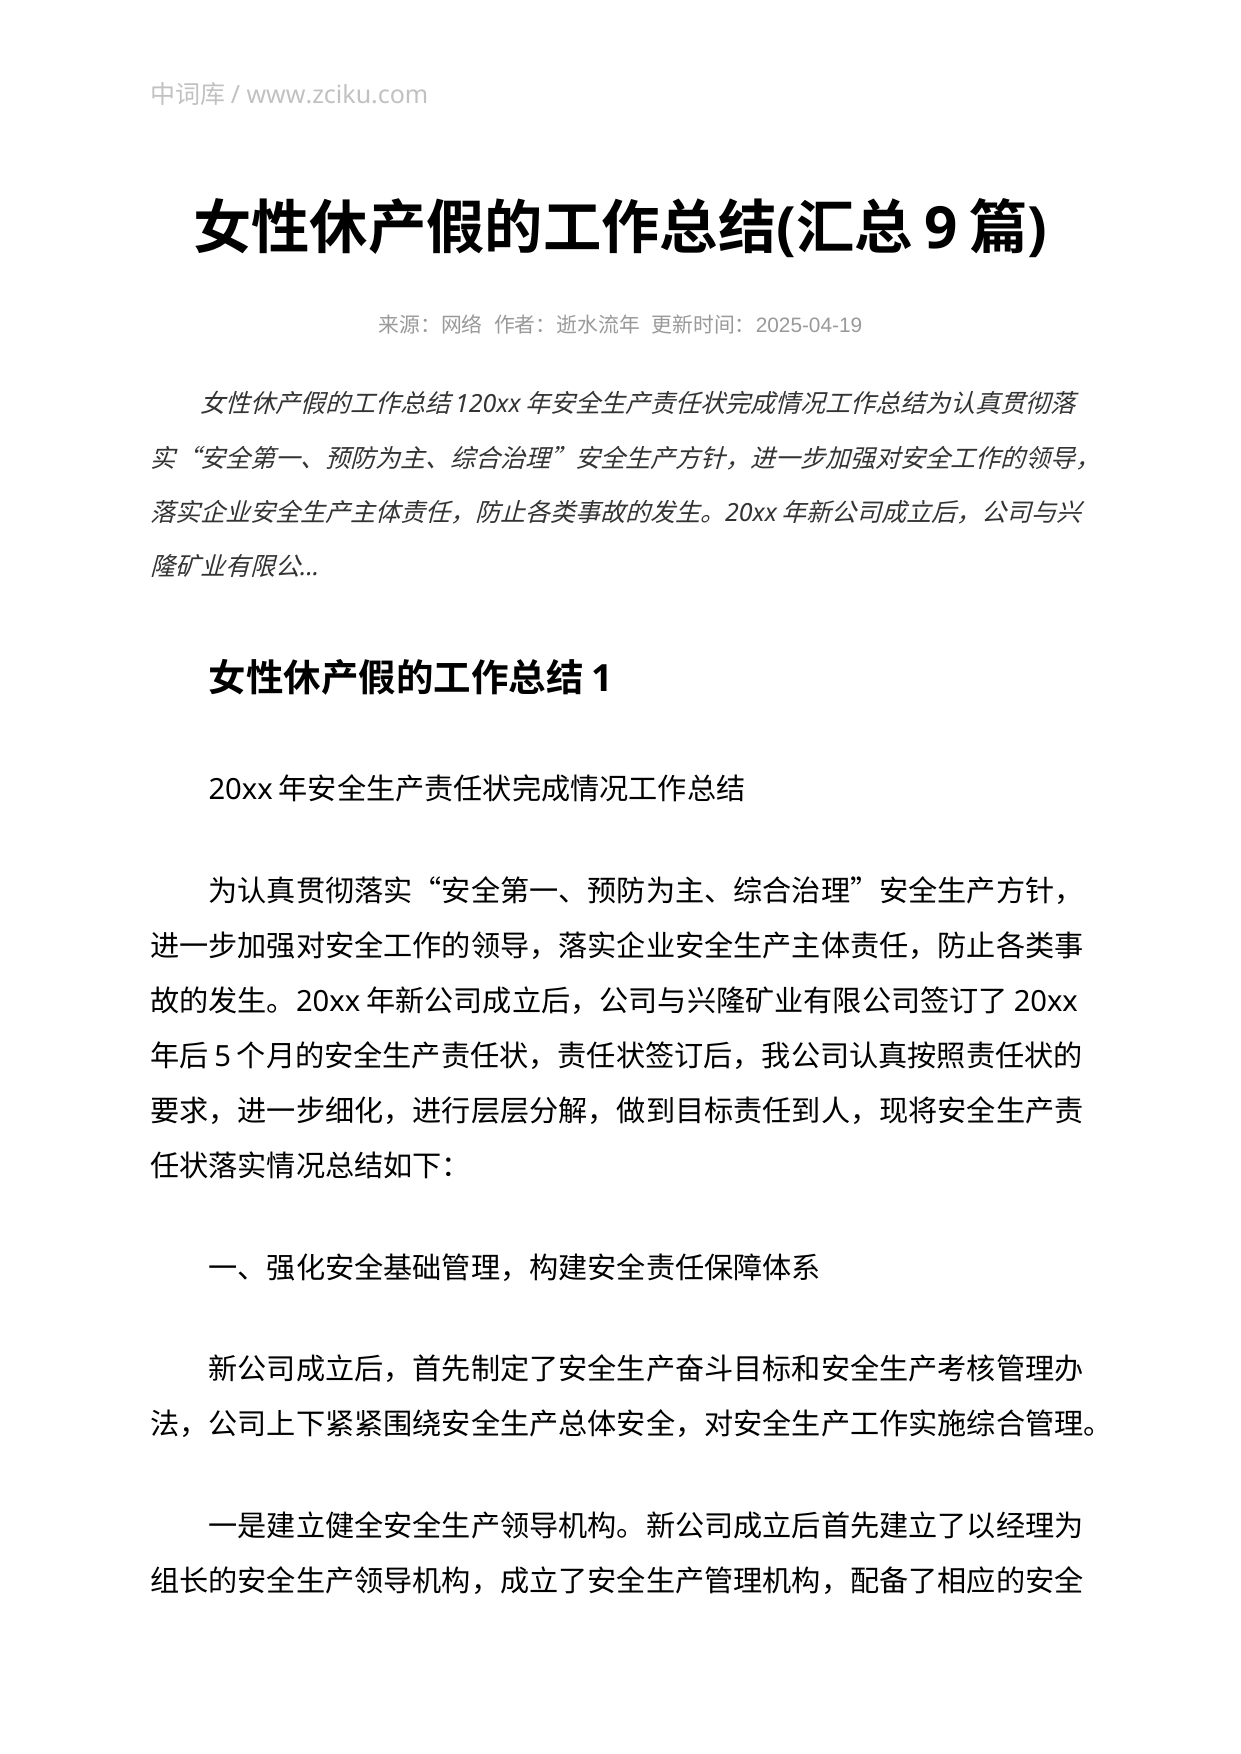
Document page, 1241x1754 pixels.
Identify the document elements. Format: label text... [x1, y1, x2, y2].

text 一、强化安全基础管理，构建安全责任保障体系 [150, 1244, 1090, 1286]
text 女性休产假的工作总结1 [150, 648, 1090, 703]
text 为认真贯彻落实“安全第一、预防为主、综合治理”安全生产方针，进一步加强对安全工作的领导，落实企业安全生产主体责任，防止各类事故的发生。20xx年新公司成立后，公司与兴隆矿业有限公司签订了20xx年后5个月的安全生产责任状，责任状签订后，我公司认真按照责任状的要求，进一步细化，进行层层分解，做到目标责任到人，现将安全生产责任状落实情况总结如下： [150, 868, 1090, 1185]
text 新公司成立后，首先制定了安全生产奋斗目标和安全生产考核管理办法，公司上下紧紧围绕安全生产总体安全，对安全生产工作实施综合管理。 [150, 1346, 1090, 1443]
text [150, 1503, 1090, 1600]
text 来源：网络 作者：逝水流年 更新时间：2025-04-19 [150, 313, 1090, 337]
text 女性休产假的工作总结120xx年安全生产责任状完成情况工作总结为认真贯彻落实“安全第一、预防为主、综合治理”安全生产方针，进一步加强对安全工作的领导，落实企业安全生产主体责任，防止各类事故的发生。20xx年新公司成立后，公司与兴隆矿业有限公... [150, 384, 1090, 583]
subtitle 女性休产假的工作总结(汇总9篇) [150, 181, 1090, 266]
text 20xx年安全生产责任状完成情况工作总结 [150, 766, 1090, 808]
